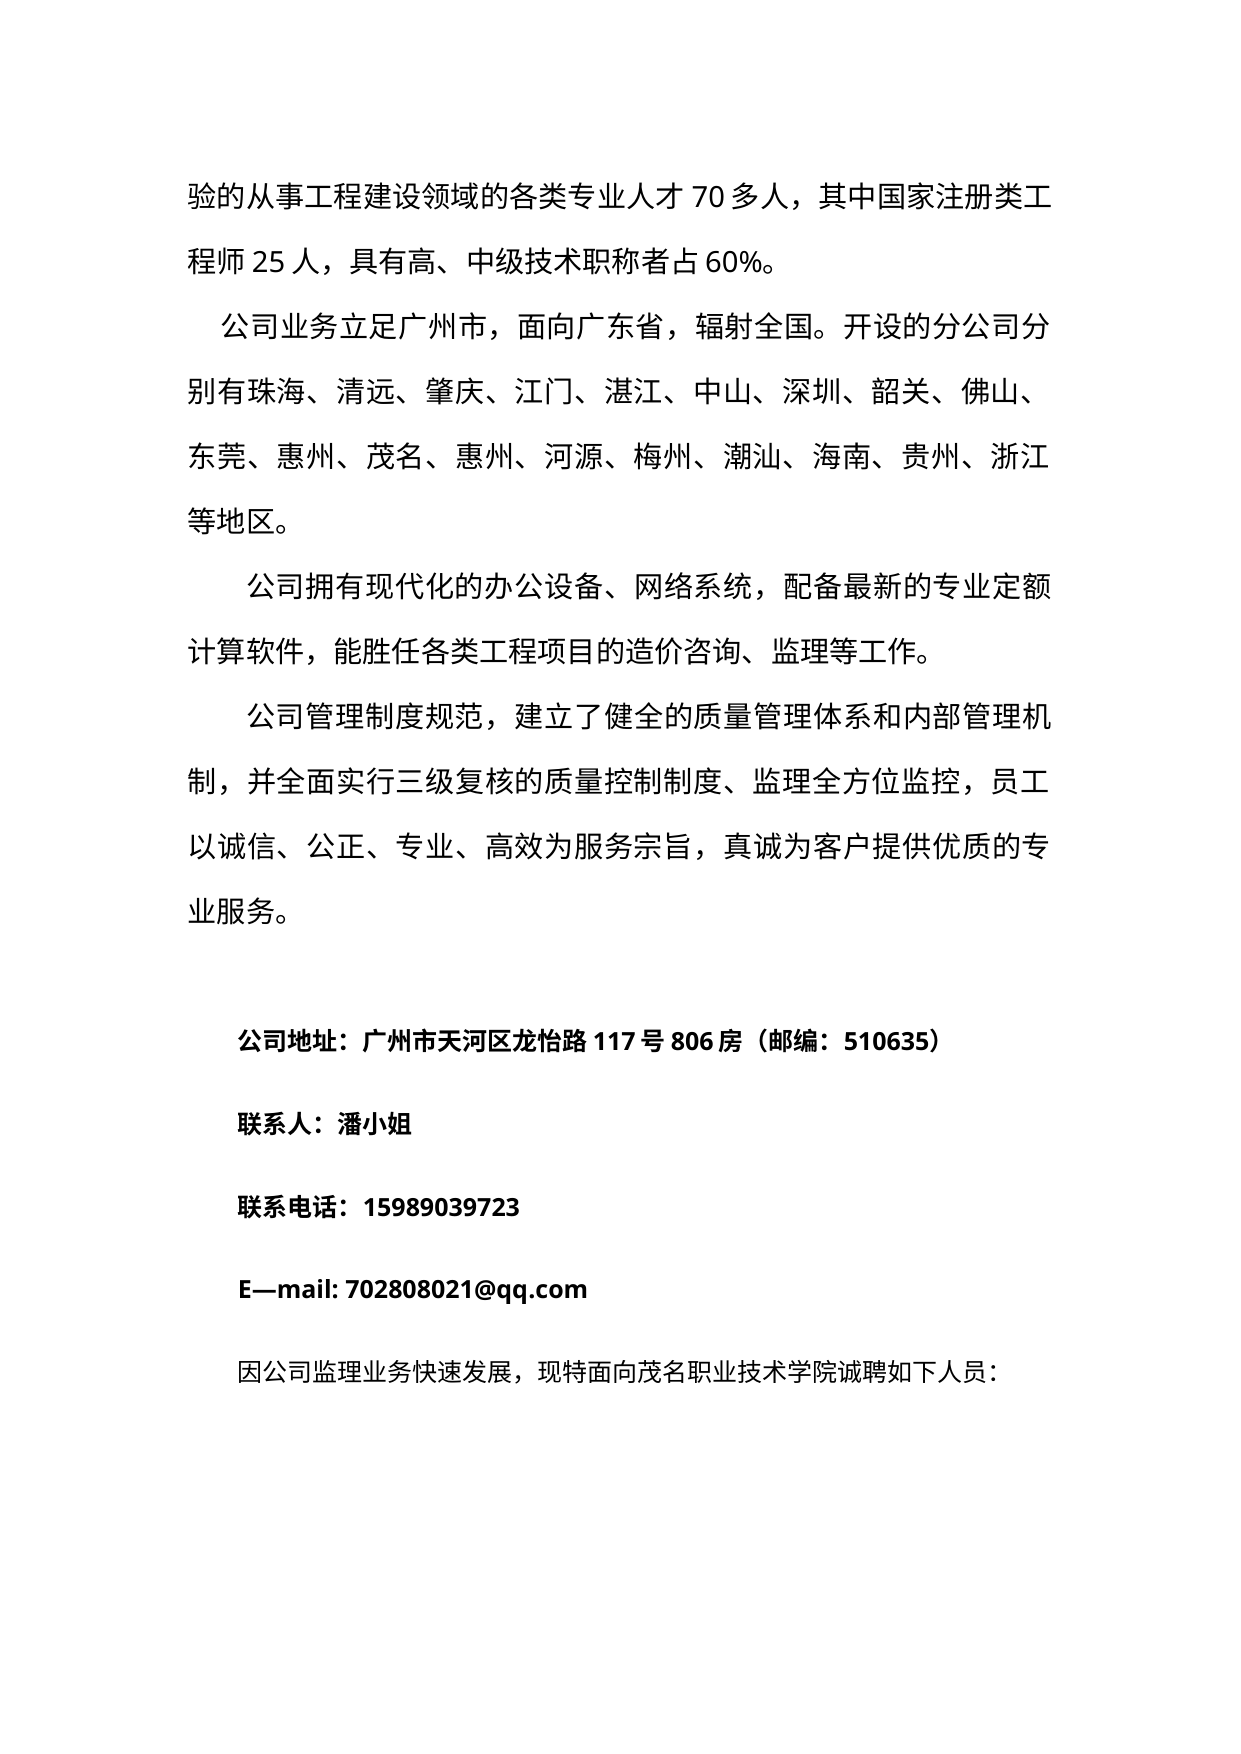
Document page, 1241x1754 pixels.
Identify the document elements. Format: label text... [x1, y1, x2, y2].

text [187, 162, 1053, 292]
text 联系人：潘小姐 [187, 1090, 1053, 1155]
text 公司地址：广州市天河区龙怡路117号806房（邮编：510635） [187, 1007, 1053, 1072]
text 公司管理制度规范，建立了健全的质量管理体系和内部管理机制，并全面实行三级复核的质量控制制度、监理全方位监控，员工以诚信、公正、专业、高效为服务宗旨，真诚为客户提供优质的专业服务。 [187, 682, 1053, 942]
text E—mail: 702808021@qq.com [187, 1256, 1053, 1321]
text 公司业务立足广州市，面向广东省，辐射全国。开设的分公司分别有珠海、清远、肇庆、江门、湛江、中山、深圳、韶关、佛山、东莞、惠州、茂名、惠州、河源、梅州、潮汕、海南、贵州、浙江等地区。 [187, 292, 1053, 552]
text 因公司监理业务快速发展，现特面向茂名职业技术学院诚聘如下人员： [187, 1338, 1053, 1403]
text 公司拥有现代化的办公设备、网络系统，配备最新的专业定额计算软件，能胜任各类工程项目的造价咨询、监理等工作。 [187, 552, 1053, 682]
text 联系电话：15989039723 [187, 1173, 1053, 1238]
